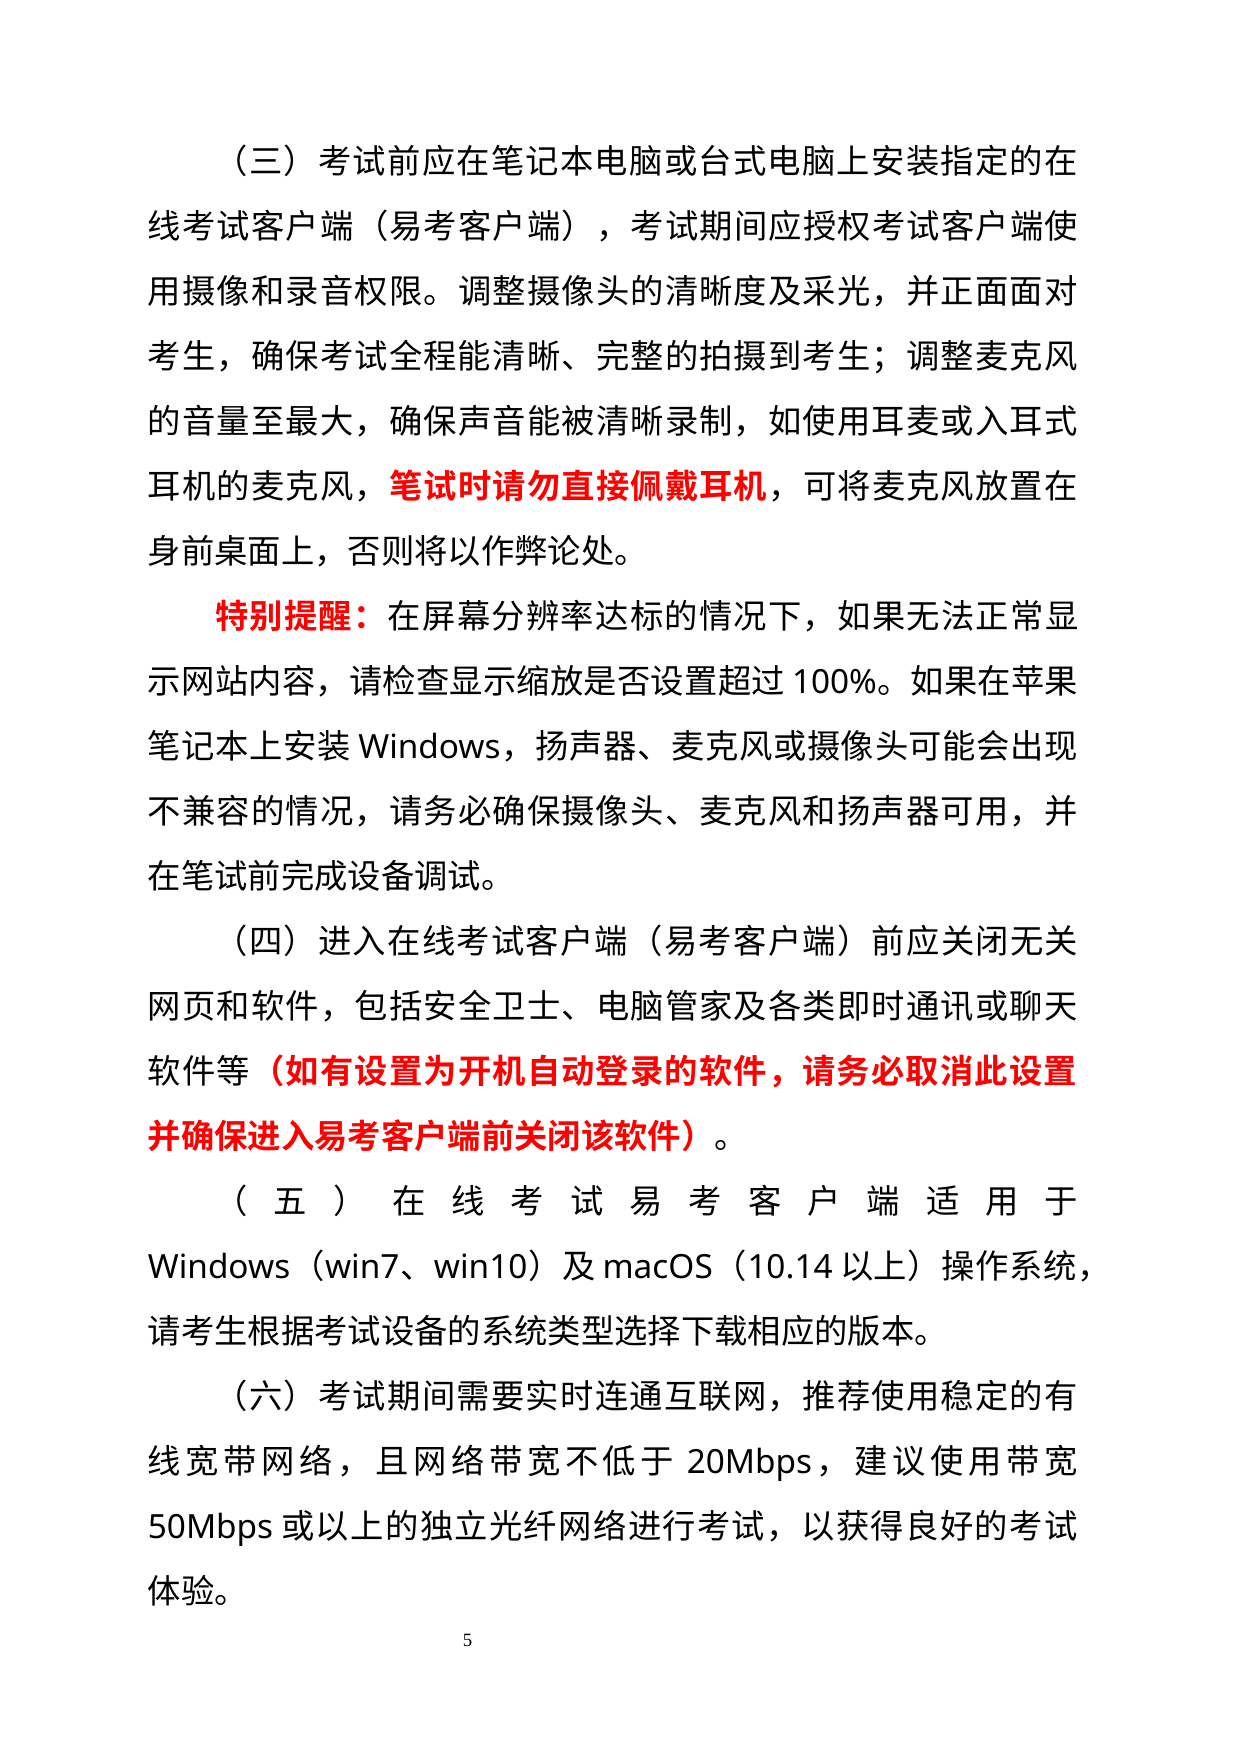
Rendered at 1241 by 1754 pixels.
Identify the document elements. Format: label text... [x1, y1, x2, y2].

text （六）考试期间需要实时连通互联网，推荐使用稳定的有线宽带网络，且网络带宽不低于20Mbps，建议使用带宽50Mbps或以上的独立光纤网络进行考试，以获得良好的考试体验。 [148, 1361, 1078, 1621]
text 特别提醒：在屏幕分辨率达标的情况下，如果无法正常显示网站内容，请检查显示缩放是否设置超过100%。如果在苹果笔记本上安装Windows，扬声器、麦克风或摄像头可能会出现不兼容的情况，请务必确保摄像头、麦克风和扬声器可用，并在笔试前完成设备调试。 [148, 581, 1078, 906]
text （四）进入在线考试客户端（易考客户端）前应关闭无关网页和软件，包括安全卫士、电脑管家及各类即时通讯或聊天软件等（如有设置为开机自动登录的软件，请务必取消此设置并确保进入易考客户端前关闭该软件）。 [148, 906, 1078, 1166]
text （五）在线考试易考客户端适用于Windows（win7、win10）及macOS（10.14以上）操作系统，请考生根据考试设备的系统类型选择下载相应的版本。 [148, 1166, 1078, 1361]
text （三）考试前应在笔记本电脑或台式电脑上安装指定的在线考试客户端（易考客户端），考试期间应授权考试客户端使用摄像和录音权限。调整摄像头的清晰度及采光，并正面面对考生，确保考试全程能清晰、完整的拍摄到考生；调整麦克风的音量至最大，确保声音能被清晰录制，如使用耳麦或入耳式耳机的麦克风，笔试时请勿直接佩戴耳机，可将麦克风放置在身前桌面上，否则将以作弊论处。 [148, 126, 1078, 581]
